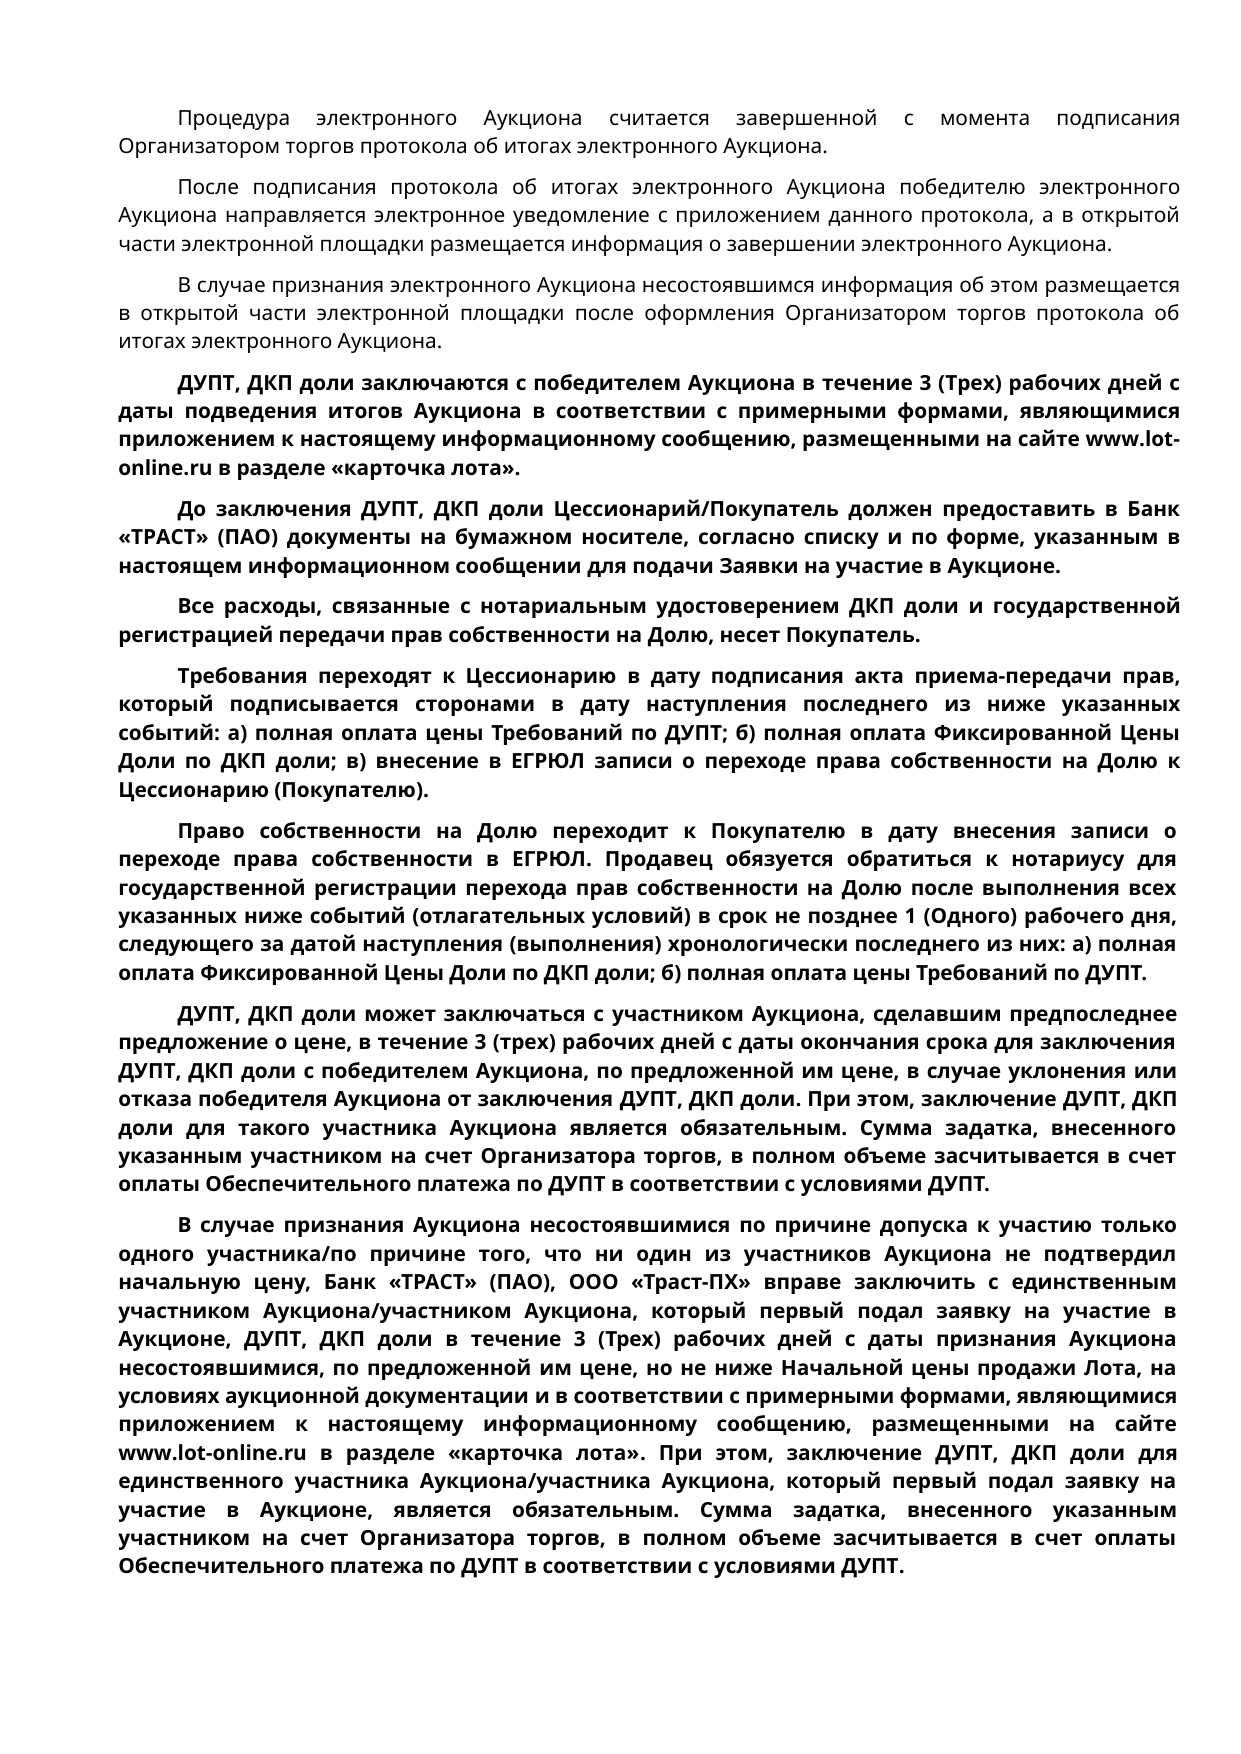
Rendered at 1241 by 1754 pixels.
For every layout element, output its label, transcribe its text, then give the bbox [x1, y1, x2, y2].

text Право собственности на Долю переходит к Покупателю в дату внесения записи о переходе права собственности в ЕГРЮЛ. Продавец обязуется обратиться к нотариусу для государственной регистрации перехода прав собственности на Долю после выполнения всех указанных ниже событий (отлагательных условий) в срок не позднее 1 (Одного) рабочего дня, следующего за датой наступления (выполнения) хронологически последнего из них: а) полная оплата Фиксированной Цены Доли по ДКП доли; б) полная оплата цены Требований по ДУПТ. [118, 816, 1178, 986]
text В случае признания Аукциона несостоявшимися по причине допуска к участию только одного участника/по причине того, что ни один из участников Аукциона не подтвердил начальную цену, Банк «ТРАСТ» (ПАО), ООО «Траст-ПХ» вправе заключить с единственным участником Аукциона/участником Аукциона, который первый подал заявку на участие в Аукционе, ДУПТ, ДКП доли в течение 3 (Трех) рабочих дней с даты признания Аукциона несостоявшимися, по предложенной им цене, но не ниже Начальной цены продажи Лота, на условиях аукционной документации и в соответствии с примерными формами, являющимися приложением к настоящему информационному сообщению, размещенными на сайте www.lot-online.ru в разделе «карточка лота». При этом, заключение ДУПТ, ДКП доли для единственного участника Аукциона/участника Аукциона, который первый подал заявку на участие в Аукционе, является обязательным. Сумма задатка, внесенного указанным участником на счет Организатора торгов, в полном объеме засчитывается в счет оплаты Обеспечительного платежа по ДУПТ в соответствии с условиями ДУПТ. [118, 1210, 1178, 1580]
text Все расходы, связанные с нотариальным удостоверением ДКП доли и государственной регистрацией передачи прав собственности на Долю, несет Покупатель. [118, 592, 1181, 648]
text До заключения ДУПТ, ДКП доли Цессионарий/Покупатель должен предоставить в Банк «ТРАСТ» (ПАО) документы на бумажном носителе, согласно списку и по форме, указанным в настоящем информационном сообщении для подачи Заявки на участие в Аукционе. [118, 494, 1181, 579]
text После подписания протокола об итогах электронного Аукциона победителю электронного Аукциона направляется электронное уведомление с приложением данного протокола, а в открытой части электронной площадки размещается информация о завершении электронного Аукциона. [118, 172, 1181, 257]
text ДУПТ, ДКП доли может заключаться с участником Аукциона, сделавшим предпоследнее предложение о цене, в течение 3 (трех) рабочих дней с даты окончания срока для заключения ДУПТ, ДКП доли с победителем Аукциона, по предложенной им цене, в случае уклонения или отказа победителя Аукциона от заключения ДУПТ, ДКП доли. При этом, заключение ДУПТ, ДКП доли для такого участника Аукциона является обязательным. Сумма задатка, внесенного указанным участником на счет Организатора торгов, в полном объеме засчитывается в счет оплаты Обеспечительного платежа по ДУПТ в соответствии с условиями ДУПТ. [118, 999, 1178, 1198]
text Процедура электронного Аукциона считается завершенной с момента подписания Организатором торгов протокола об итогах электронного Аукциона. [118, 103, 1181, 159]
text В случае признания электронного Аукциона несостоявшимся информация об этом размещается в открытой части электронной площадки после оформления Организатором торгов протокола об итогах электронного Аукциона. [118, 270, 1181, 355]
text Требования переходят к Цессионарию в дату подписания акта приема-передачи прав, который подписывается сторонами в дату наступления последнего из ниже указанных событий: а) полная оплата цены Требований по ДУПТ; б) полная оплата Фиксированной Цены Доли по ДКП доли; в) внесение в ЕГРЮЛ записи о переходе права собственности на Долю к Цессионарию (Покупателю). [118, 661, 1181, 803]
text ДУПТ, ДКП доли заключаются с победителем Аукциона в течение 3 (Трех) рабочих дней с даты подведения итогов Аукциона в соответствии с примерными формами, являющимися приложением к настоящему информационному сообщению, размещенными на сайте www.lot-online.ru в разделе «карточка лота». [118, 368, 1181, 481]
